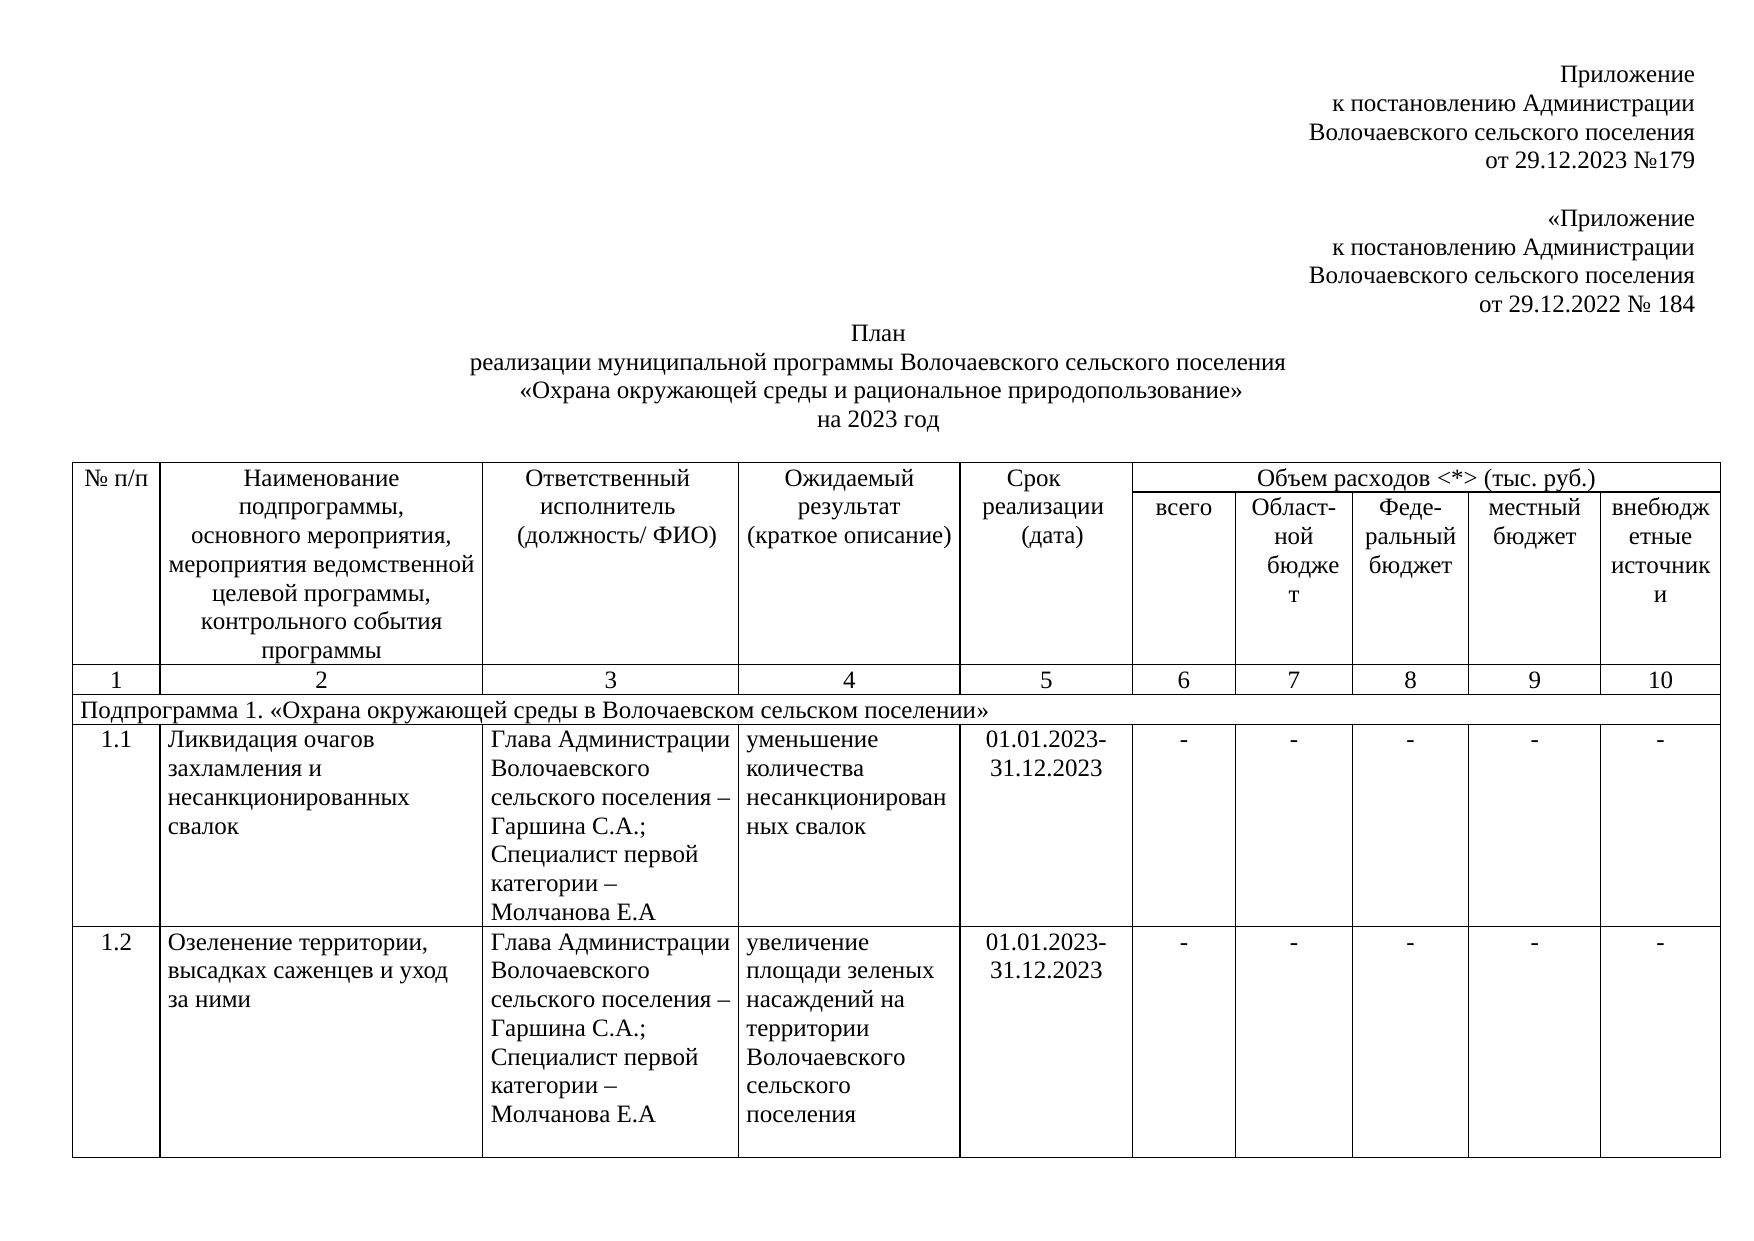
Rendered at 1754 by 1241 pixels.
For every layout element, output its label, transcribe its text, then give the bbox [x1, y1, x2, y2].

table_cell внебюджетные источники [1601, 493, 1720, 664]
text к постановлению Администрации [61, 232, 1695, 260]
text реализации муниципальной программы Волочаевского сельского поселения [61, 347, 1695, 375]
table_cell 10 [1601, 665, 1720, 694]
text от 29.12.2022 № 184 [61, 289, 1695, 318]
table_cell - [1601, 725, 1720, 926]
table_cell Глава Администрации Волочаевского сельского поселения –Гаршина С.А.; Специалист первой категории – Молчанова Е.А [483, 725, 738, 926]
text «Охрана окружающей среды и рациональное природопользование» [61, 375, 1695, 404]
table_cell 3 [483, 665, 738, 694]
table_cell Ликвидация очагов захламления и несанкционированных свалок [161, 725, 482, 926]
table_header Ответственный исполнитель (должность/ ФИО) [483, 463, 738, 664]
table_cell 6 [1133, 665, 1235, 694]
table_cell - [1133, 725, 1235, 926]
table_header Срок реализации (дата) [961, 463, 1132, 664]
text на 2023 год [61, 404, 1695, 433]
table_header № п/п [73, 463, 159, 664]
table_cell 5 [961, 665, 1132, 694]
text Приложение [61, 59, 1695, 88]
table_cell - [1469, 927, 1600, 1157]
table_cell - [1353, 725, 1468, 926]
table_cell - [1236, 725, 1352, 926]
table_cell - [1236, 927, 1352, 1157]
table_cell Подпрограмма 1. «Охрана окружающей среды в Волочаевском сельском поселении» [73, 695, 1720, 723]
table_cell 1.1 [73, 725, 159, 926]
table_cell увеличение площади зеленых насаждений на территории Волочаевского сельского поселения [739, 927, 959, 1157]
table_cell 2 [161, 665, 482, 694]
table_cell Озеленение территории, высадках саженцев и уход за ними [161, 927, 482, 1157]
text «Приложение [61, 203, 1695, 232]
table_cell всего [1133, 493, 1235, 664]
text План [61, 318, 1695, 347]
table_cell 01.01.2023-31.12.2023 [961, 725, 1132, 926]
table_cell 9 [1469, 665, 1600, 694]
table_header Наименование подпрограммы, основного мероприятия, мероприятия ведомственной целевой программы, контрольного события программы [161, 463, 482, 664]
text Волочаевского сельского поселения [61, 117, 1695, 145]
text к постановлению Администрации [61, 88, 1695, 117]
table_cell 1.2 [73, 927, 159, 1157]
table_cell 7 [1236, 665, 1352, 694]
table_cell - [1601, 927, 1720, 1157]
table_cell - [1469, 725, 1600, 926]
table_cell - [1133, 927, 1235, 1157]
text от 29.12.2023 №179 [61, 145, 1695, 174]
text Волочаевского сельского поселения [61, 260, 1695, 289]
table_cell местный бюджет [1469, 493, 1600, 664]
table_cell Глава Администрации Волочаевского сельского поселения –Гаршина С.А.; Специалист первой категории – Молчанова Е.А [483, 927, 738, 1157]
table_header Объем расходов <*> (тыс. руб.) [1133, 463, 1720, 491]
table_cell 4 [739, 665, 959, 694]
table_cell Област-ной бюджет [1236, 493, 1352, 664]
table_cell 8 [1353, 665, 1468, 694]
table_cell 1 [73, 665, 159, 694]
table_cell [961, 927, 1132, 1157]
table_cell уменьшение количества несанкционированных свалок [739, 725, 959, 926]
table_header Ожидаемый результат (краткое описание) [739, 463, 959, 664]
table_cell Феде-ральный бюджет [1353, 493, 1468, 664]
table_cell - [1353, 927, 1468, 1157]
